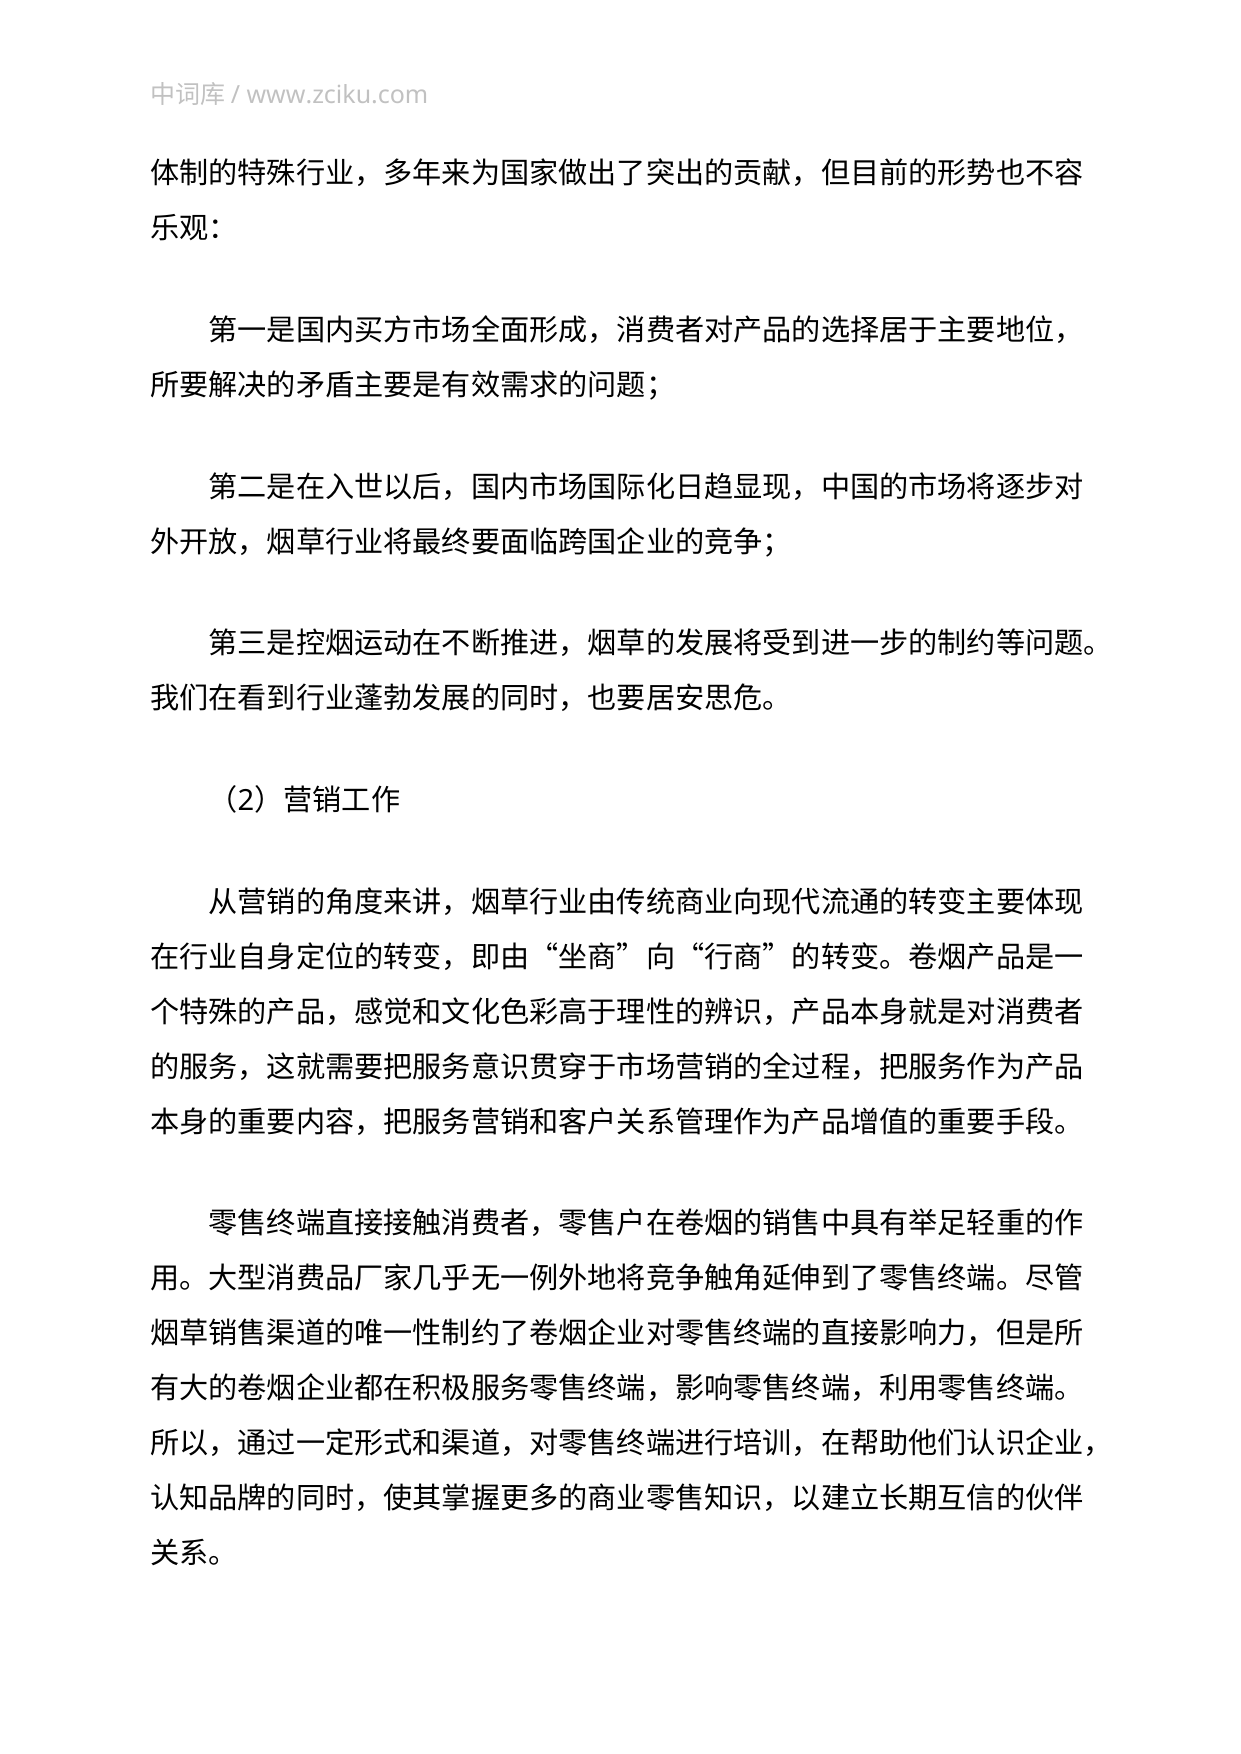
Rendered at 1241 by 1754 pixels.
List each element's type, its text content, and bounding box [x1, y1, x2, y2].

text 第一是国内买方市场全面形成，消费者对产品的选择居于主要地位，所要解决的矛盾主要是有效需求的问题； [150, 307, 1090, 404]
text 零售终端直接接触消费者，零售户在卷烟的销售中具有举足轻重的作用。大型消费品厂家几乎无一例外地将竞争触角延伸到了零售终端。尽管烟草销售渠道的唯一性制约了卷烟企业对零售终端的直接影响力，但是所有大的卷烟企业都在积极服务零售终端，影响零售终端，利用零售终端。所以，通过一定形式和渠道，对零售终端进行培训，在帮助他们认识企业，认知品牌的同时，使其掌握更多的商业零售知识，以建立长期互信的伙伴关系。 [150, 1200, 1090, 1572]
text 第三是控烟运动在不断推进，烟草的发展将受到进一步的制约等问题。我们在看到行业蓬勃发展的同时，也要居安思危。 [150, 620, 1090, 717]
text 从营销的角度来讲，烟草行业由传统商业向现代流通的转变主要体现在行业自身定位的转变，即由“坐商”向“行商”的转变。卷烟产品是一个特殊的产品，感觉和文化色彩高于理性的辨识，产品本身就是对消费者的服务，这就需要把服务意识贯穿于市场营销的全过程，把服务作为产品本身的重要内容，把服务营销和客户关系管理作为产品增值的重要手段。 [150, 879, 1090, 1141]
text 第二是在入世以后，国内市场国际化日趋显现，中国的市场将逐步对外开放，烟草行业将最终要面临跨国企业的竞争； [150, 463, 1090, 561]
text （2）营销工作 [150, 777, 1090, 819]
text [150, 150, 1090, 247]
